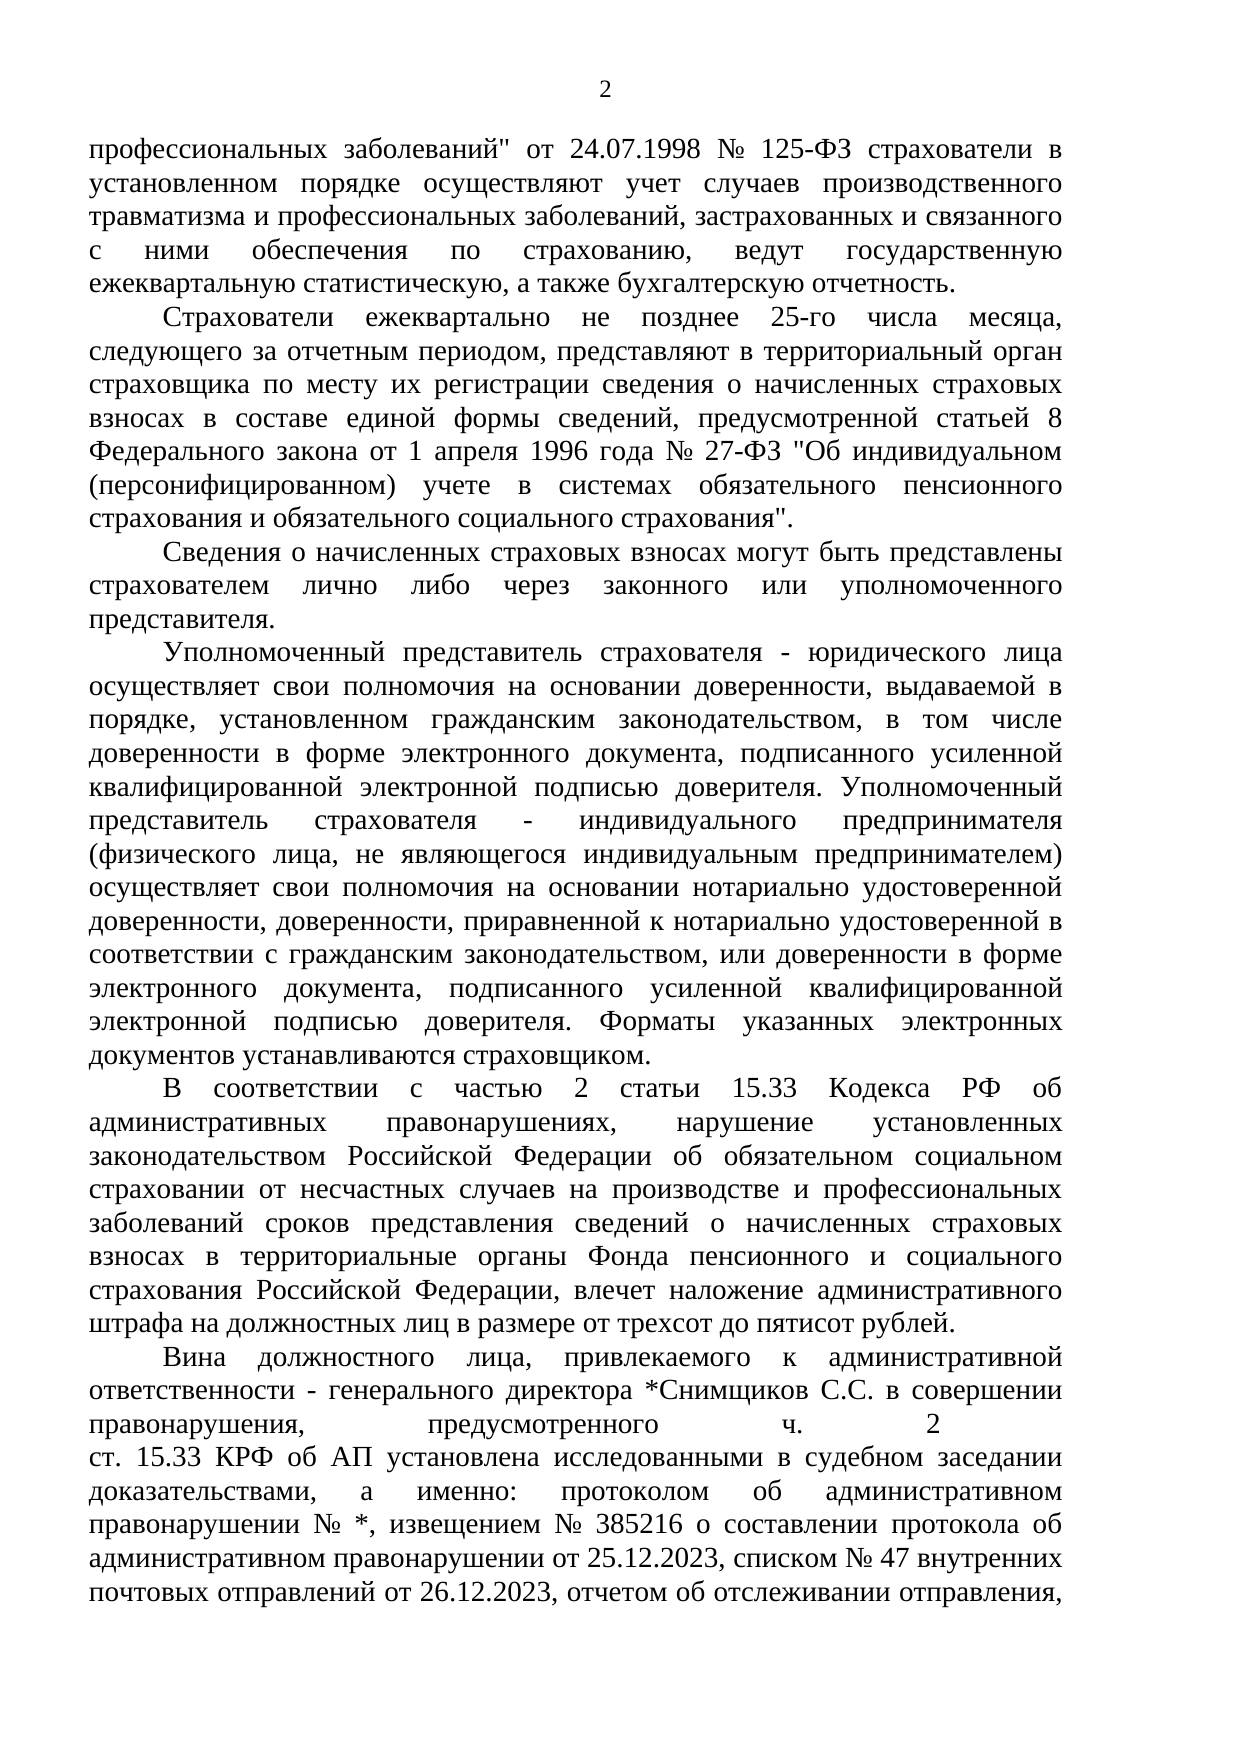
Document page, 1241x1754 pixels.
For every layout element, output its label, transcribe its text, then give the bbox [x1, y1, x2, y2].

text Сведения о начисленных страховых взносах могут быть представлены страхователем лично либо через законного или уполномоченного представителя. [89, 534, 1063, 634]
text Уполномоченный представитель страхователя - юридического лица осуществляет свои полномочия на основании доверенности, выдаваемой в порядке, установленном гражданским законодательством, в том числе доверенности в форме электронного документа, подписанного усиленной квалифицированной электронной подписью доверителя. Уполномоченный представитель страхователя - индивидуального предпринимателя (физического лица, не являющегося индивидуальным предпринимателем) осуществляет свои полномочия на основании нотариально удостоверенной доверенности, доверенности, приравненной к нотариально удостоверенной в соответствии с гражданским законодательством, или доверенности в форме электронного документа, подписанного усиленной квалифицированной электронной подписью доверителя. Форматы указанных электронных документов устанавливаются страховщиком. [89, 634, 1063, 1071]
text Страхователи ежеквартально не позднее 25-го числа месяца, следующего за отчетным периодом, представляют в территориальный орган страховщика по месту их регистрации сведения о начисленных страховых взносах в составе единой формы сведений, предусмотренной статьей 8 Федерального закона от 1 апреля 1996 года № 27-ФЗ "Об индивидуальном (персонифицированном) учете в системах обязательного пенсионного страхования и обязательного социального страхования". [89, 299, 1063, 534]
text В соответствии с частью 2 статьи 15.33 Кодекса РФ об административных правонарушениях, нарушение установленных законодательством Российской Федерации об обязательном социальном страховании от несчастных случаев на производстве и профессиональных заболеваний сроков представления сведений о начисленных страховых взносах в территориальные органы Фонда пенсионного и социального страхования Российской Федерации, влечет наложение административного штрафа на должностных лиц в размере от трехсот до пятисот рублей. [89, 1071, 1063, 1339]
